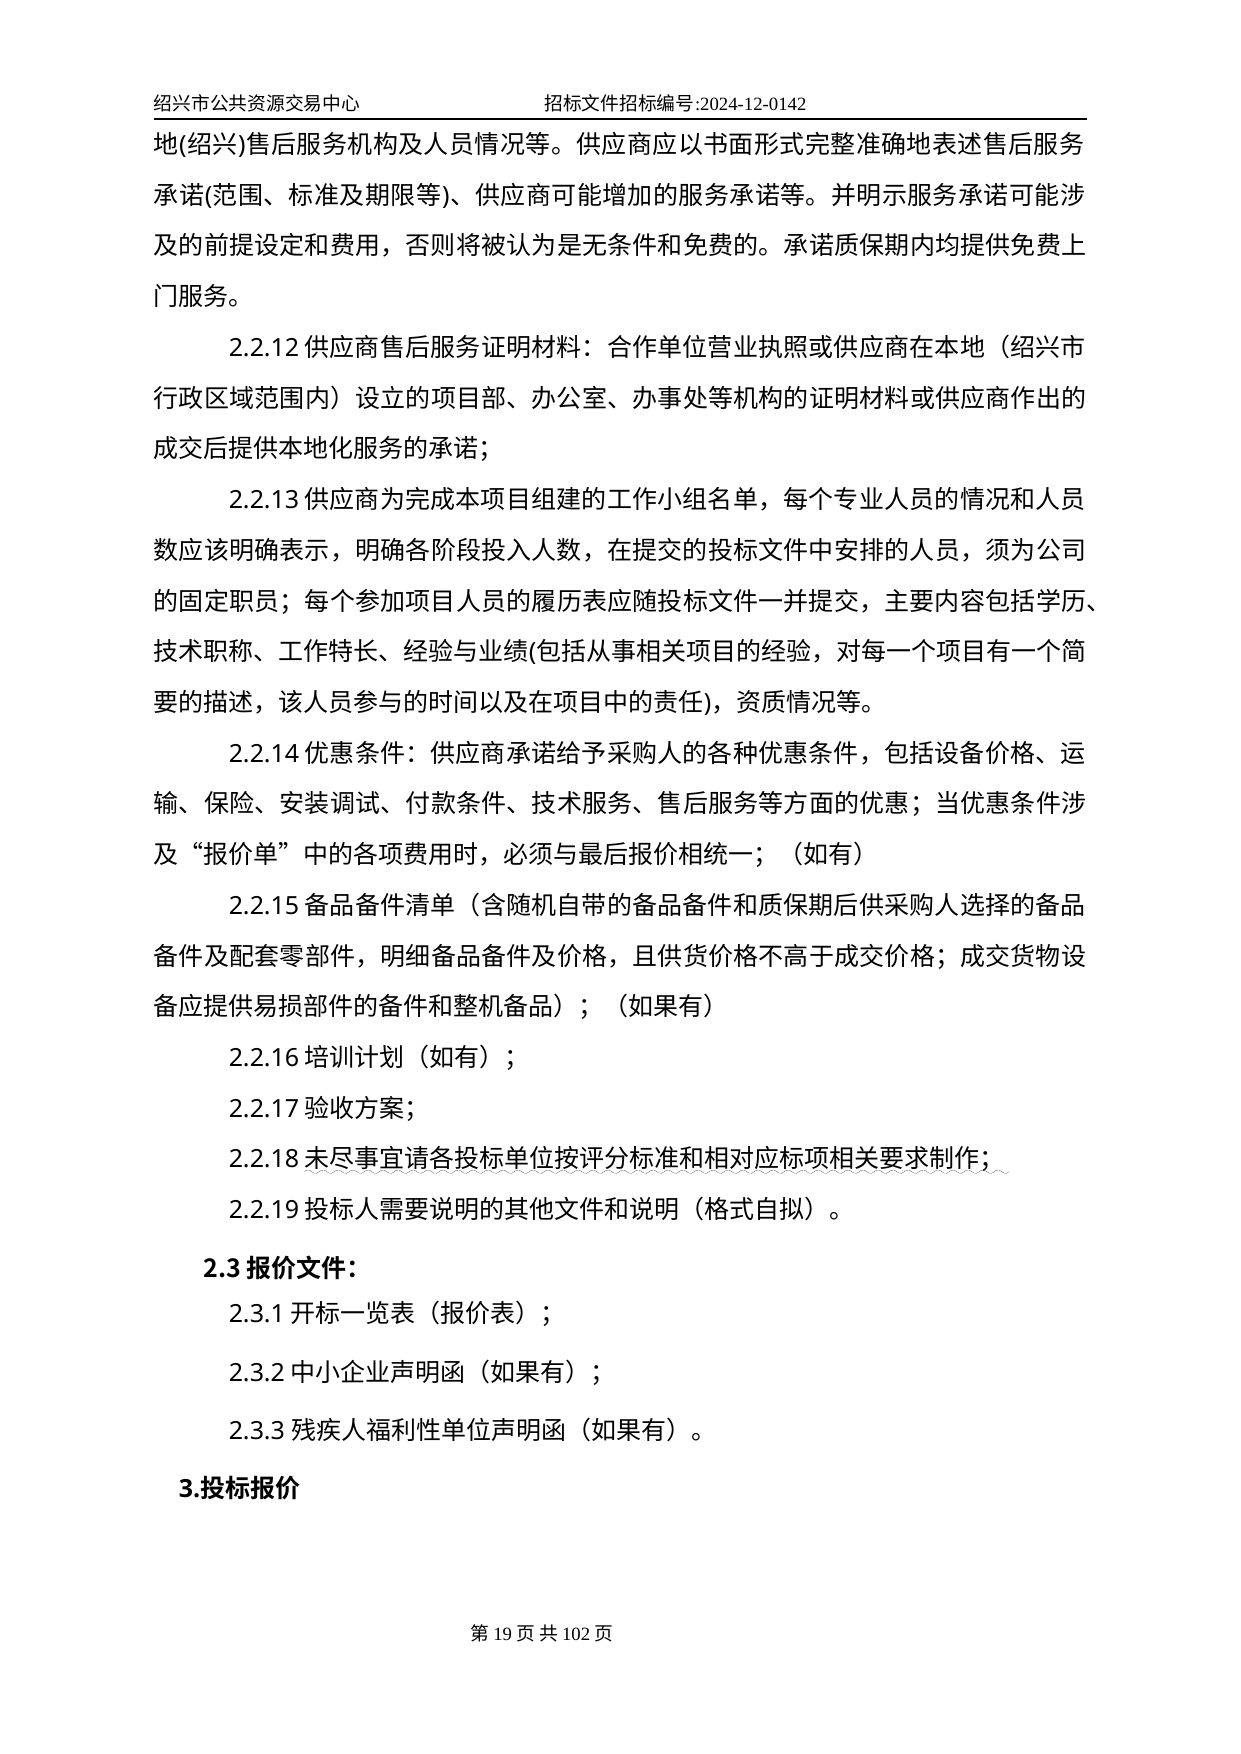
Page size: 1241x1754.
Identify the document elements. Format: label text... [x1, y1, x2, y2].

text 2.2.14优惠条件：供应商承诺给予采购人的各种优惠条件，包括设备价格、运输、保险、安装调试、付款条件、技术服务、售后服务等方面的优惠；当优惠条件涉及“报价单”中的各项费用时，必须与最后报价相统一；（如有） [153, 733, 1087, 871]
text 3.投标报价 [153, 1461, 1087, 1507]
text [153, 124, 1087, 313]
text 2.2.19投标人需要说明的其他文件和说明（格式自拟）。 [153, 1190, 1087, 1226]
text 2.3.1开标一览表（报价表）； [153, 1286, 1087, 1332]
text 2.2.13供应商为完成本项目组建的工作小组名单，每个专业人员的情况和人员数应该明确表示，明确各阶段投入人数，在提交的投标文件中安排的人员，须为公司的固定职员；每个参加项目人员的履历表应随投标文件一并提交，主要内容包括学历、技术职称、工作特长、经验与业绩(包括从事相关项目的经验，对每一个项目有一个简要的描述，该人员参与的时间以及在项目中的责任)，资质情况等。 [153, 479, 1087, 719]
text 2.2.18未尽事宜请各投标单位按评分标准和相对应标项相关要求制作； [153, 1139, 1087, 1175]
text 2.2.16培训计划（如有）； [153, 1037, 1087, 1074]
text 2.3.3 残疾人福利性单位声明函（如果有）。 [153, 1403, 1087, 1449]
text 2.2.12供应商售后服务证明材料：合作单位营业执照或供应商在本地（绍兴市行政区域范围内）设立的项目部、办公室、办事处等机构的证明材料或供应商作出的成交后提供本地化服务的承诺； [153, 327, 1087, 465]
text 2.3.2中小企业声明函（如果有）； [153, 1344, 1087, 1390]
text 2.2.15备品备件清单（含随机自带的备品备件和质保期后供采购人选择的备品备件及配套零部件，明细备品备件及价格，且供货价格不高于成交价格；成交货物设备应提供易损部件的备件和整机备品）；（如果有） [153, 885, 1087, 1023]
text 2.3报价文件： [153, 1240, 1087, 1286]
text 2.2.17验收方案； [153, 1088, 1087, 1124]
